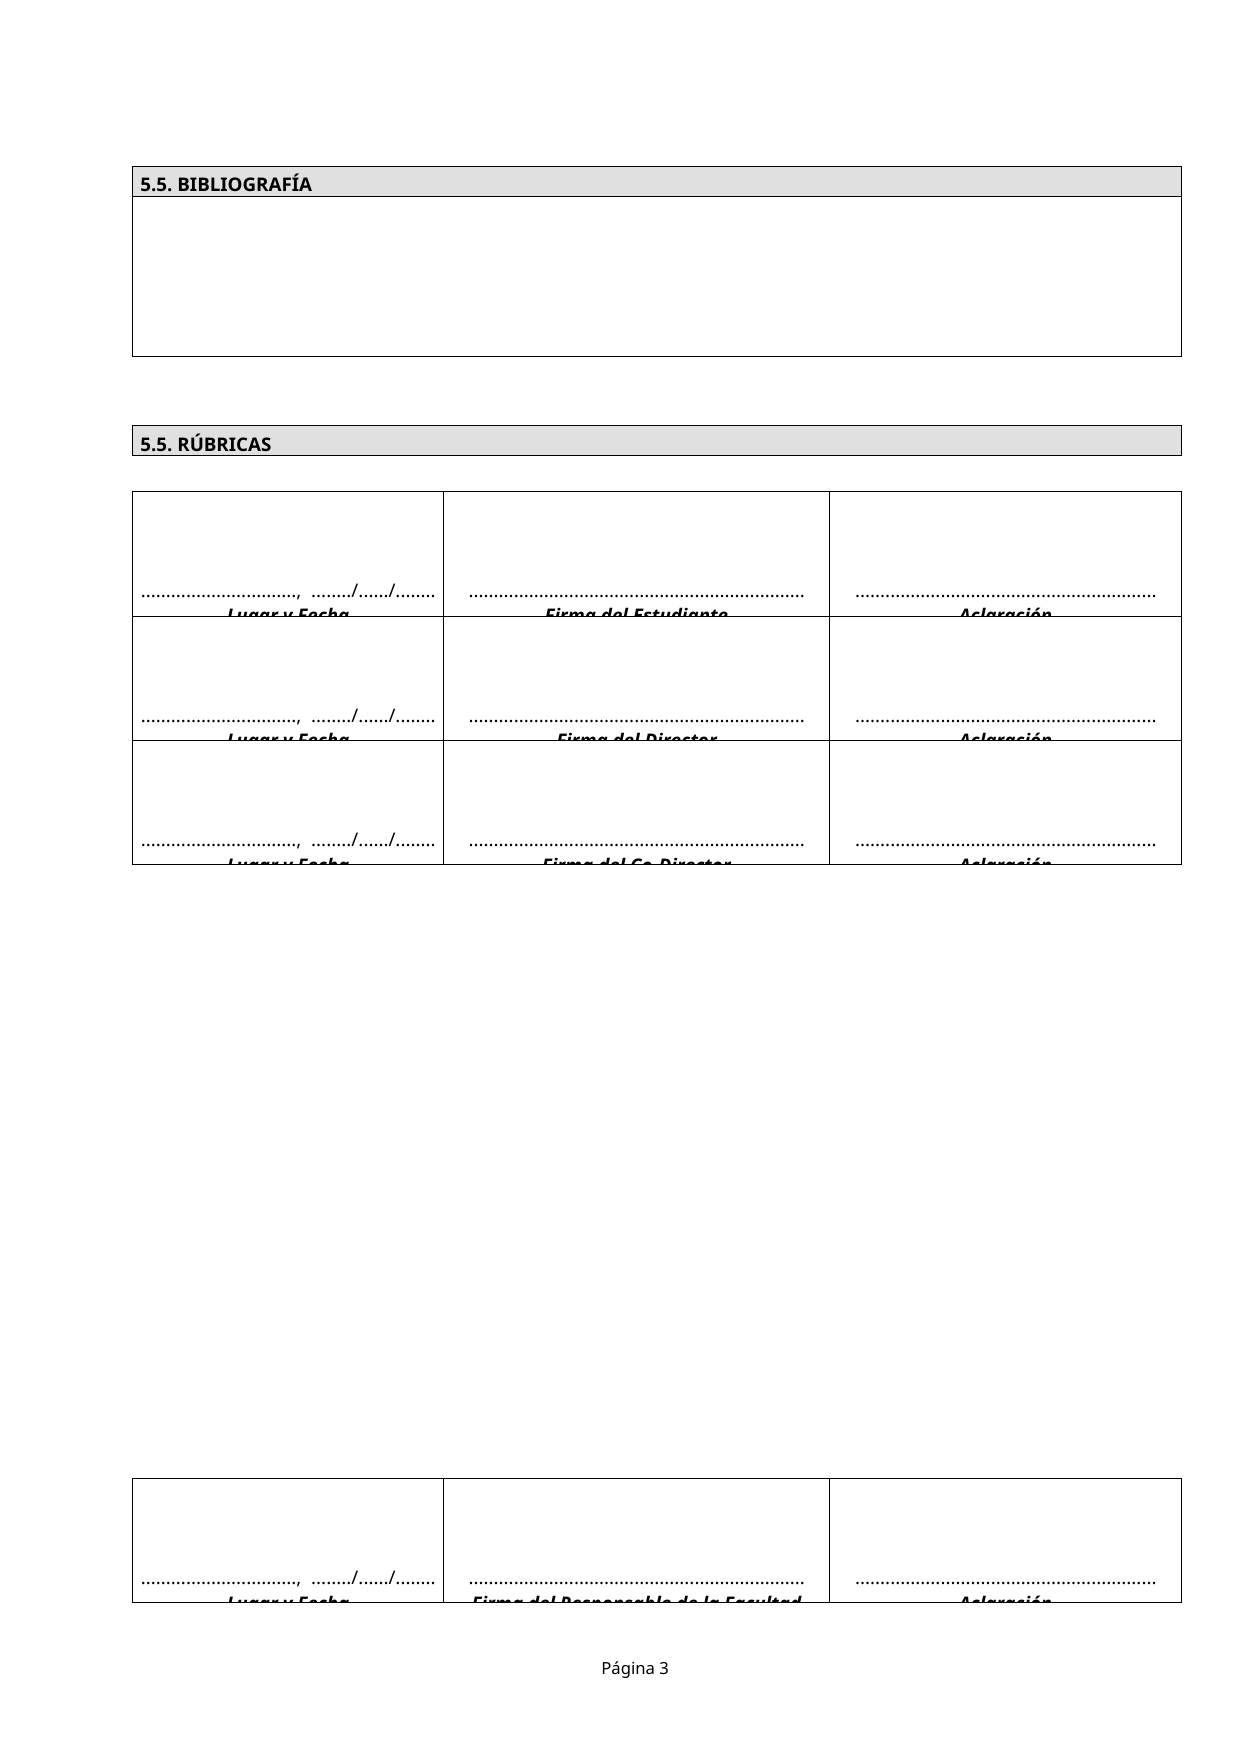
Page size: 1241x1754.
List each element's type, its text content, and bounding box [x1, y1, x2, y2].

table_cell ............................................................ Aclaración [830, 741, 1181, 864]
table_cell ............................................................ Aclaración [830, 617, 1181, 740]
table_header 5.5. RÚBRICAS [133, 426, 1181, 455]
table_header ..............................., ......../....../........ Lugar y Fecha [133, 1479, 443, 1602]
table_header ............................................................ Aclaración [830, 1479, 1181, 1602]
table_header ............................................................ Aclaración [830, 492, 1181, 616]
table_header 5.5. BIBLIOGRAFÍA [133, 167, 1181, 196]
table_header ................................................................... Firma del Responsable de la Facultad [444, 1479, 829, 1602]
table_cell ..............................., ......../....../........ Lugar y Fecha [133, 617, 443, 740]
table_header ................................................................... Firma del Estudiante [444, 492, 829, 616]
table_header ..............................., ......../....../........ Lugar y Fecha [133, 492, 443, 616]
table_cell ................................................................... Firma del Co-Director [444, 741, 829, 864]
table_cell [133, 197, 1181, 356]
table_cell ................................................................... Firma del Director [444, 617, 829, 740]
table_cell ..............................., ......../....../........ Lugar y Fecha [133, 741, 443, 864]
